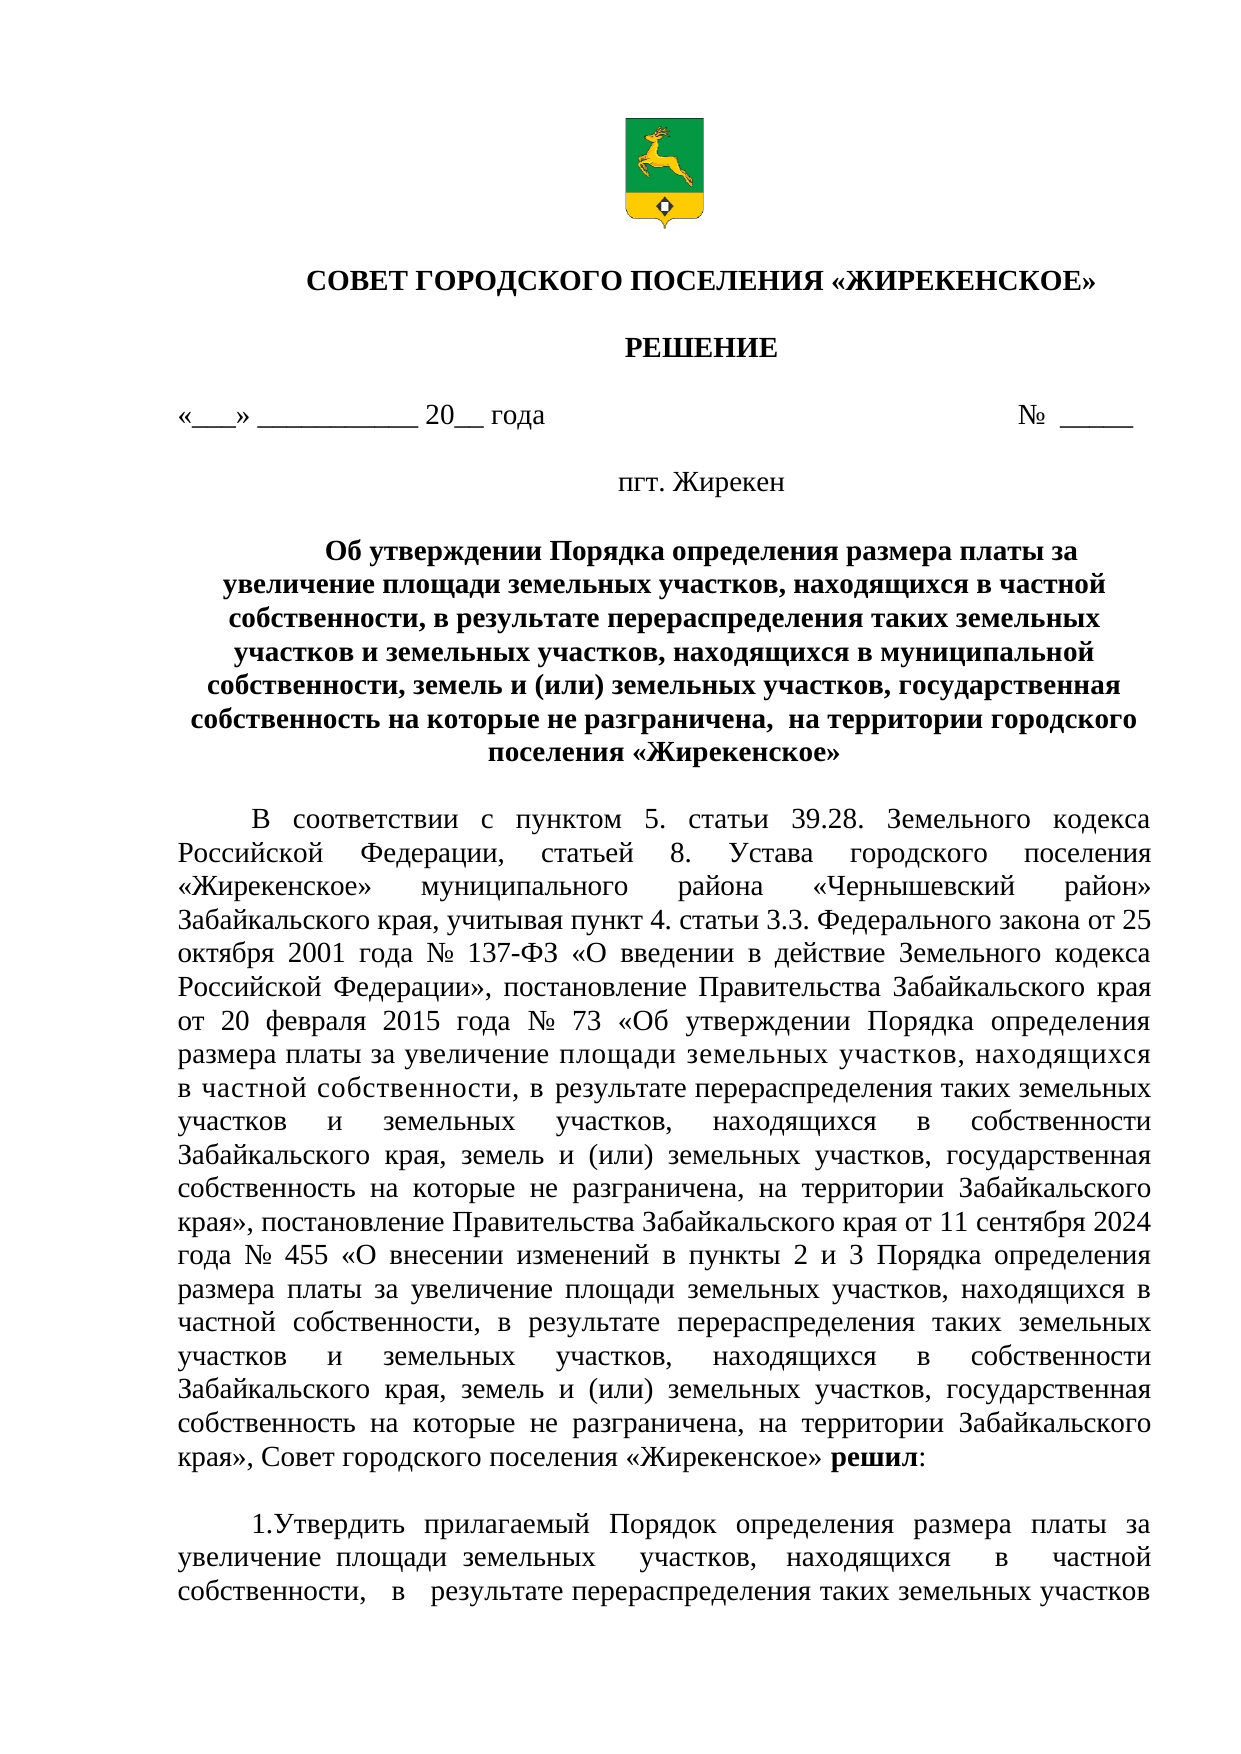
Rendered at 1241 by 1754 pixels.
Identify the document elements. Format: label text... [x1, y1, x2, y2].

text Об утверждении Порядка определения размера платы за увеличение площади земельных участков, находящихся в частной собственности, в результате перераспределения таких земельных участков и земельных участков, находящихся в муниципальной собственности, земель и (или) земельных участков, государственная собственность на которые не разграничена, на территории городского поселения «Жирекенское» [177, 533, 1152, 768]
text «___» ___________ 20__ года № _____ [177, 397, 1152, 430]
text пгт. Жирекен [177, 464, 1152, 497]
subtitle СОВЕТ ГОРОДСКОГО ПОСЕЛЕНИЯ «ЖИРЕКЕНСКОЕ» [177, 263, 1152, 296]
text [177, 1506, 1152, 1606]
subtitle РЕШЕНИЕ [177, 330, 1152, 363]
text В соответствии с пунктом 5. статьи 39.28. Земельного кодекса Российской Федерации, статьей 8. Устава городского поселения «Жирекенское» муниципального района «Чернышевский район» Забайкальского края, учитывая пункт 4. статьи 3.3. Федерального закона от 25 октября 2001 года № 137-ФЗ «О введении в действие Земельного кодекса Российской Федерации», постановление Правительства Забайкальского края от 20 февраля 2015 года № 73 «Об утверждении Порядка определения размера платы за увеличение площади земельных участков, находящихся в частной собственности, в результате перераспределения таких земельных участков и земельных участков, находящихся в собственности Забайкальского края, земель и (или) земельных участков, государственная собственность на которые не разграничена, на территории Забайкальского края», постановление Правительства Забайкальского края от 11 сентября 2024 года № 455 «О внесении изменений в пункты 2 и 3 Порядка определения размера платы за увеличение площади земельных участков, находящихся в частной собственности, в результате перераспределения таких земельных участков и земельных участков, находящихся в собственности Забайкальского края, земель и (или) земельных участков, государственная собственность на которые не разграничена, на территории Забайкальского края», Совет городского поселения «Жирекенское» решил: [177, 801, 1152, 1472]
picture [625, 118, 704, 229]
